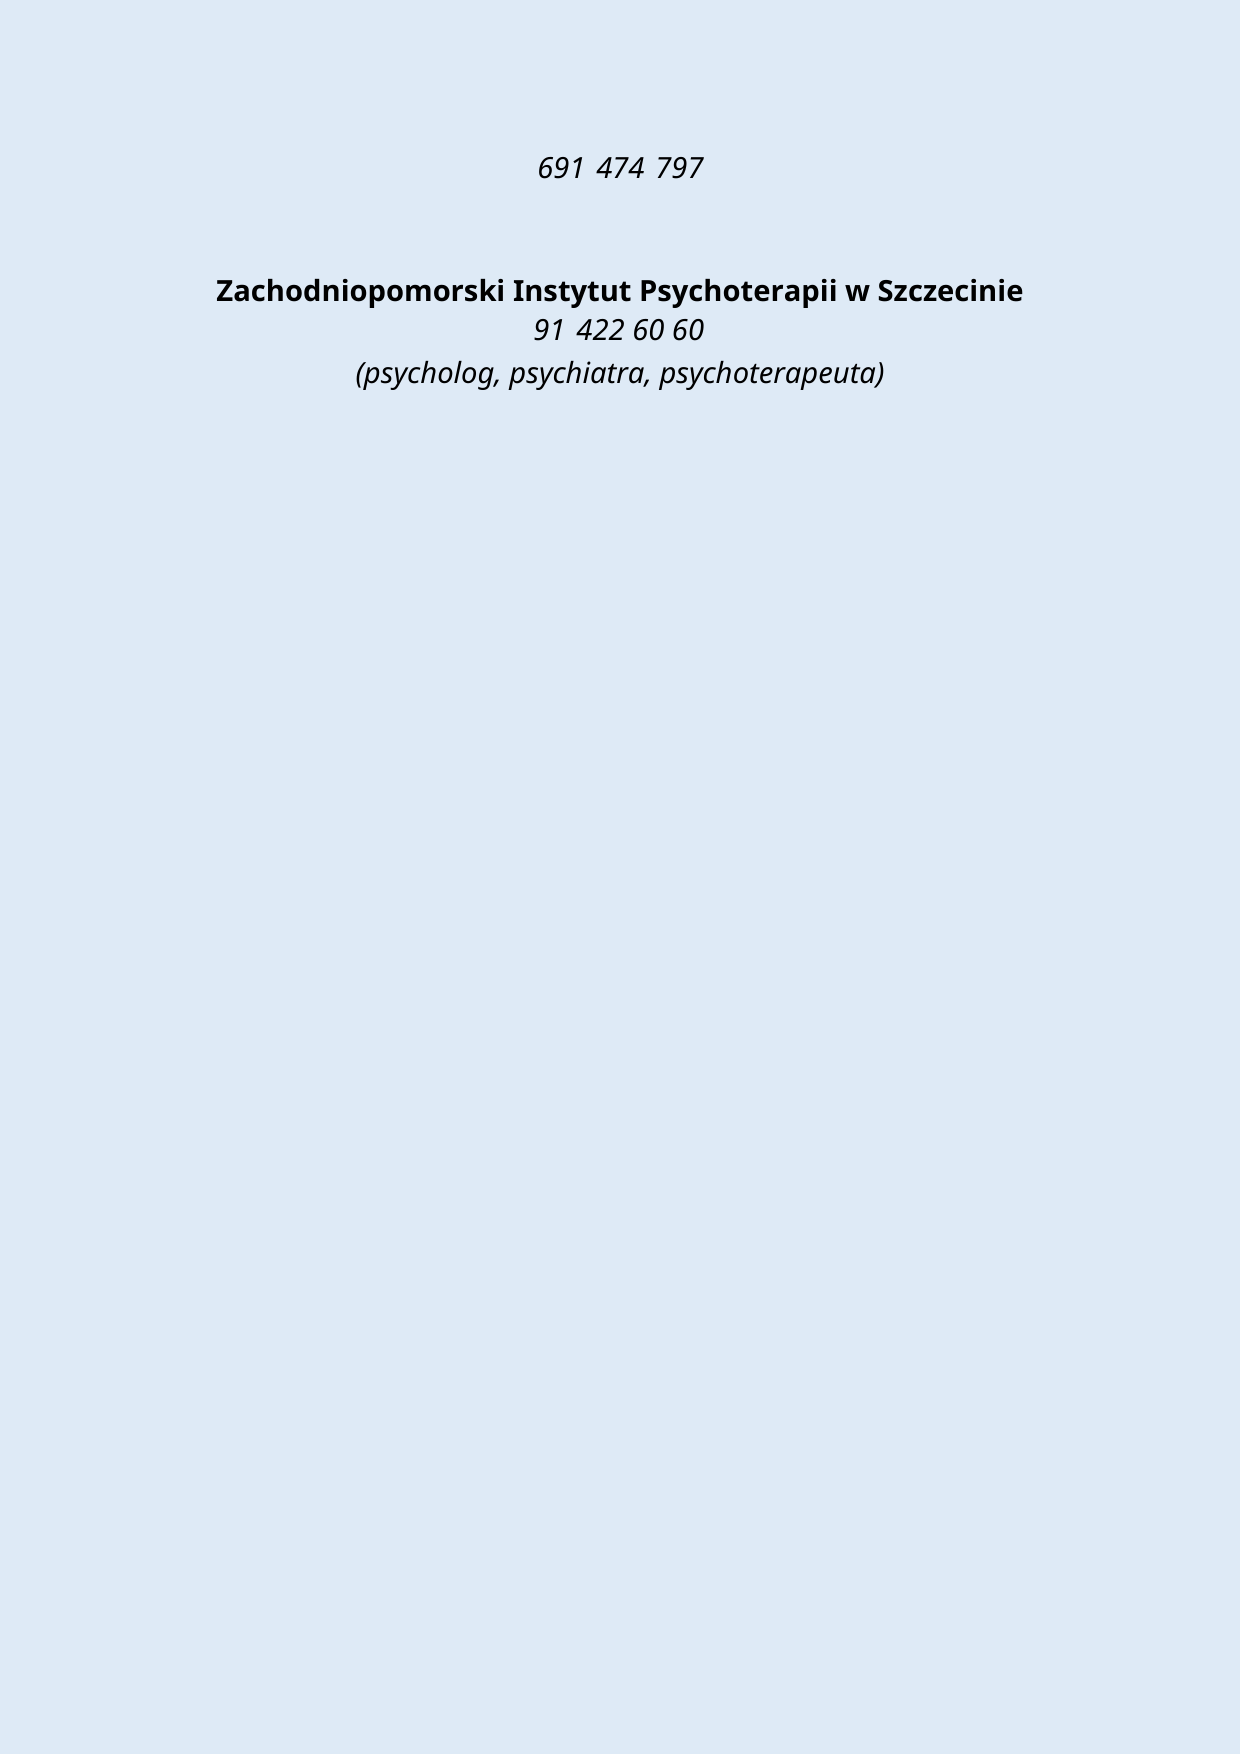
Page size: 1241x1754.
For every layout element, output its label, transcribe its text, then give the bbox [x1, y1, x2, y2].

text Zachodniopomorski Instytut Psychoterapii w Szczecinie [148, 270, 1093, 309]
text 691 474 797 [148, 148, 1093, 187]
text 91 422 60 60 (psycholog, psychiatra, psychoterapeuta) [148, 309, 1093, 392]
